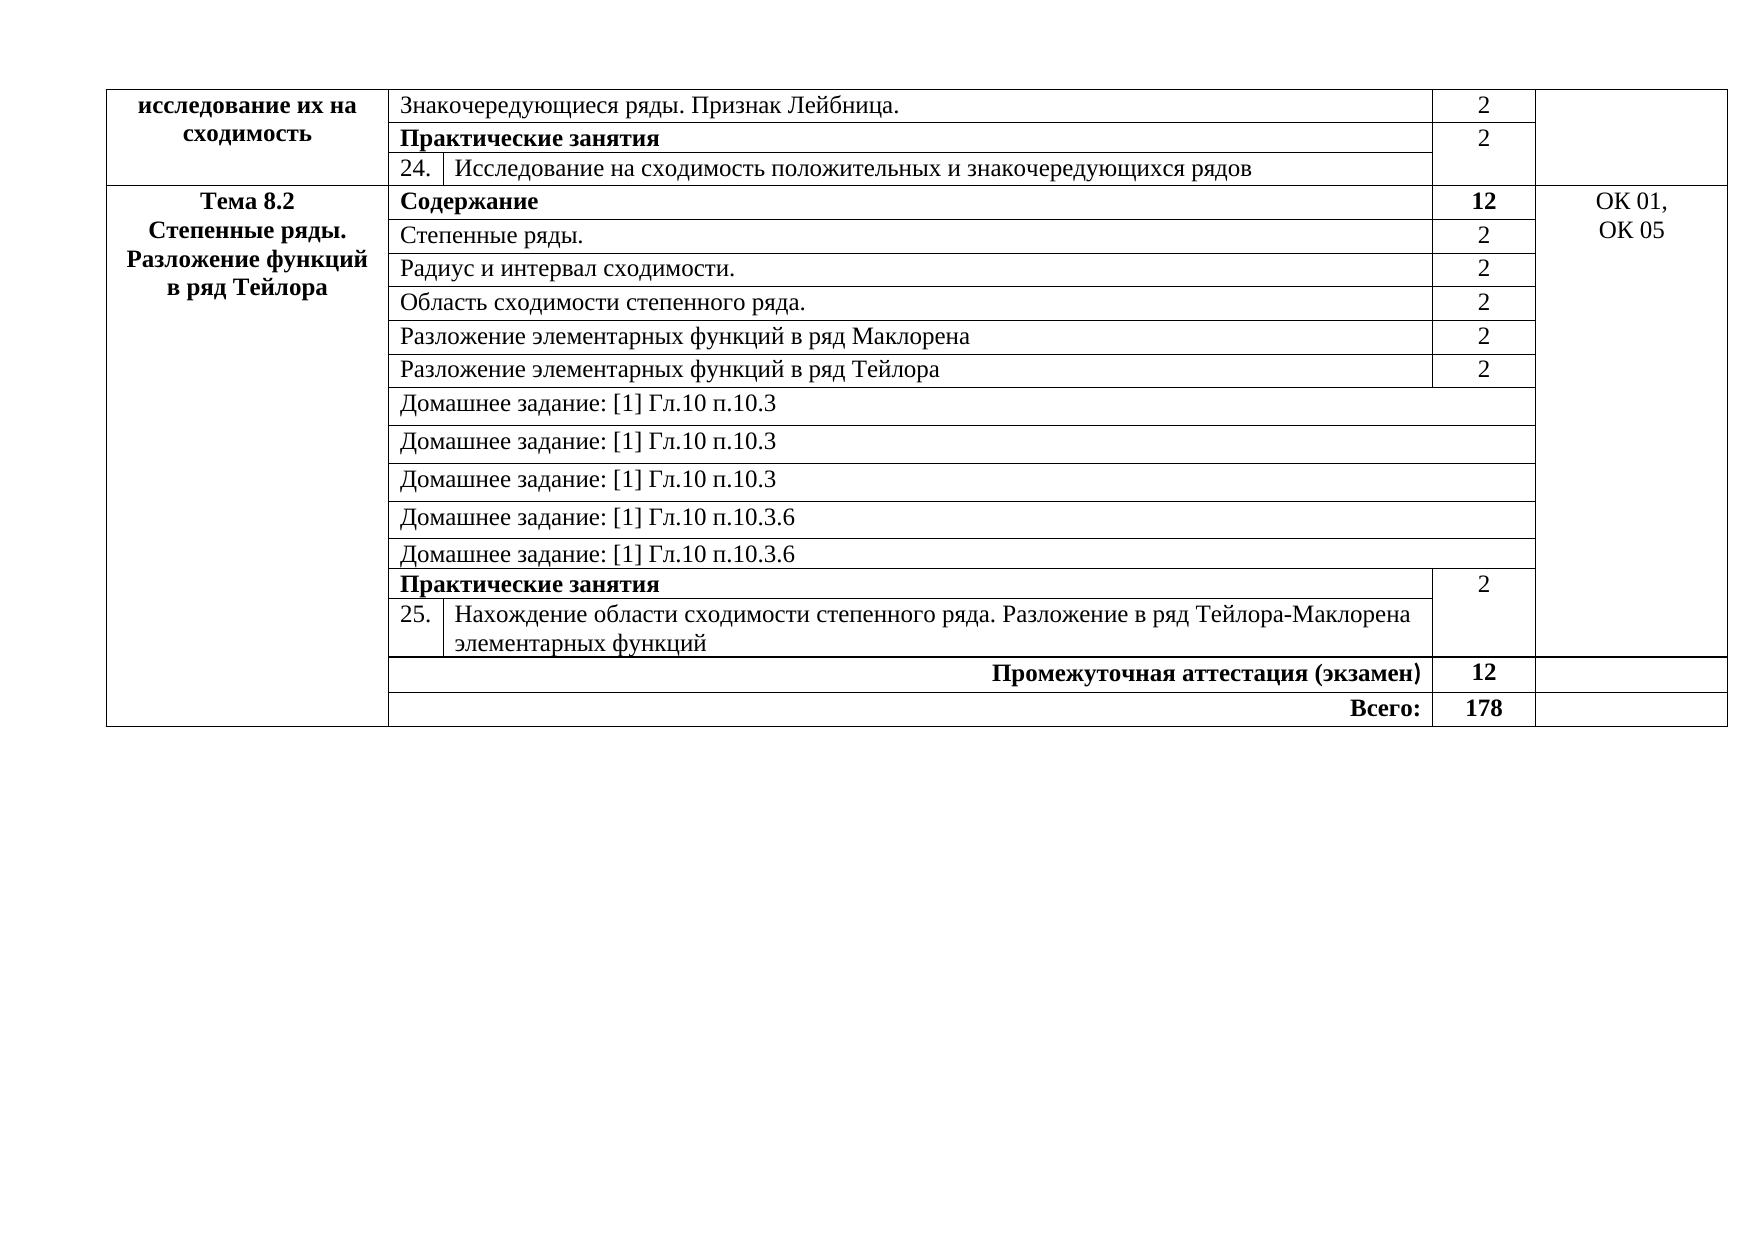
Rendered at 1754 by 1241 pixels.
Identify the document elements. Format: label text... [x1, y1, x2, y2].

table_cell Тема 8.2 Степенные ряды. Разложение функций в ряд Тейлора [107, 186, 388, 726]
table_cell Исследование на сходимость положительных и знакочередующихся рядов [444, 153, 1432, 185]
table_cell 178 [1433, 693, 1535, 726]
table_cell Домашнее задание: [1] Гл.10 п.10.3.6 [389, 539, 1535, 568]
table_cell Практические занятия [389, 569, 1432, 598]
table_cell 2 [1433, 355, 1535, 387]
table_cell 24. [389, 153, 443, 185]
table_cell 2 [1433, 220, 1535, 252]
table_cell [1536, 693, 1727, 726]
table_cell Домашнее задание: [1] Гл.10 п.10.3 [389, 464, 1535, 501]
table_cell Область сходимости степенного ряда. [389, 287, 1432, 320]
table_cell Промежуточная аттестация (экзамен) [389, 658, 1432, 692]
table_cell 2 [1433, 123, 1535, 185]
table_cell Всего: [389, 693, 1432, 726]
table_cell 12 [1433, 186, 1535, 219]
table_cell [1536, 658, 1727, 692]
table_cell Разложение элементарных функций в ряд Тейлора [389, 355, 1432, 387]
table_cell Практические занятия [389, 123, 1432, 152]
table_cell Нахождение области сходимости степенного ряда. Разложение в ряд Тейлора-Маклорена элементарных функций [444, 599, 1432, 656]
table_cell 12 [1433, 658, 1535, 692]
table_cell 2 [1433, 254, 1535, 286]
table_cell Степенные ряды. [389, 220, 1432, 252]
table_cell 2 [1433, 90, 1535, 122]
table_cell ОК 01, ОК 05 [1536, 186, 1727, 656]
table_cell Домашнее задание: [1] Гл.10 п.10.3.6 [389, 502, 1535, 538]
table_cell 2 [1433, 569, 1535, 656]
table_cell 2 [1433, 287, 1535, 320]
table_cell Знакочередующиеся ряды. Признак Лейбница. [389, 90, 1432, 122]
table_cell Домашнее задание: [1] Гл.10 п.10.3 [389, 388, 1535, 425]
table_cell Содержание [389, 186, 1432, 219]
table_cell Радиус и интервал сходимости. [389, 254, 1432, 286]
table_cell 2 [1433, 321, 1535, 353]
table_cell 25. [389, 599, 443, 656]
table_cell Разложение элементарных функций в ряд Маклорена [389, 321, 1432, 353]
table_cell Домашнее задание: [1] Гл.10 п.10.3 [389, 426, 1535, 463]
